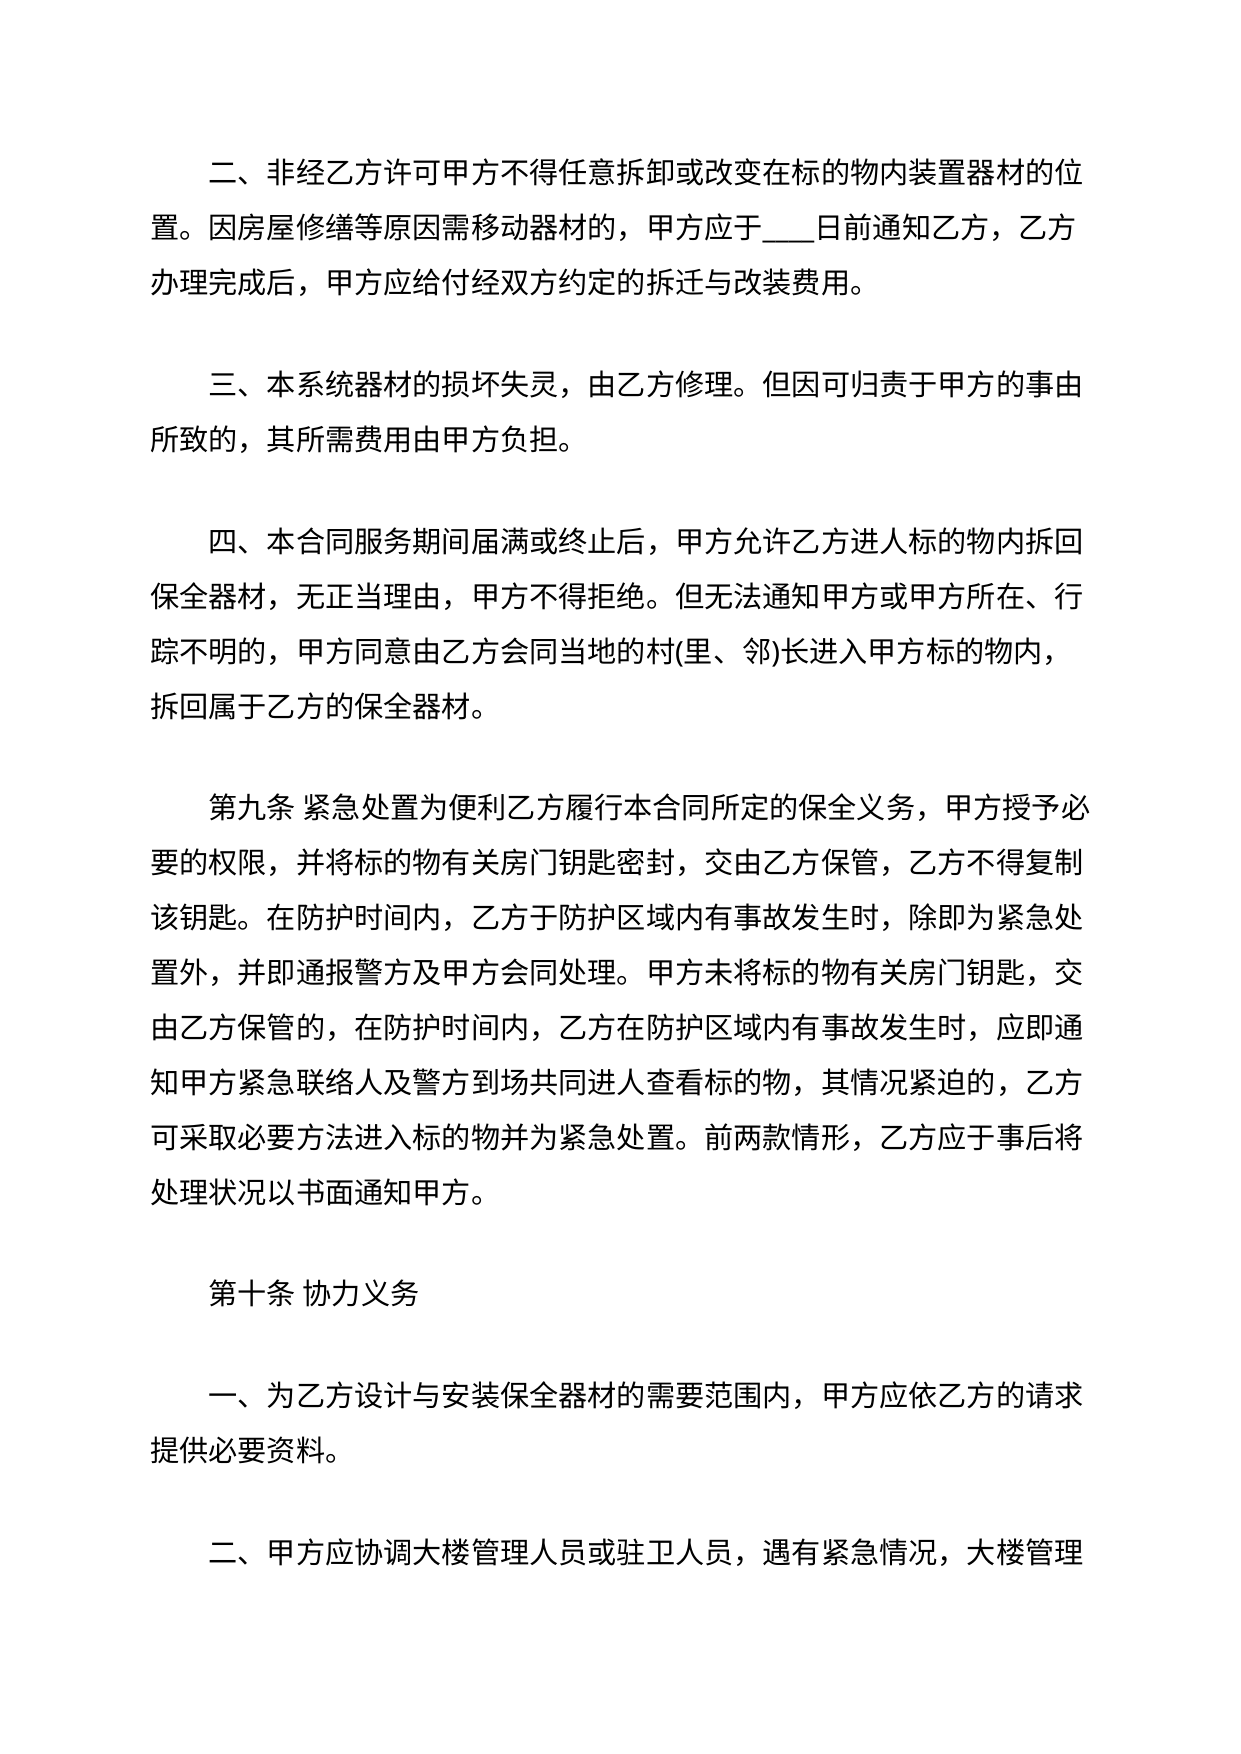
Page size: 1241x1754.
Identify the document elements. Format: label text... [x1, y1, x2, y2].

text 第九条 紧急处置为便利乙方履行本合同所定的保全义务，甲方授予必要的权限，并将标的物有关房门钥匙密封，交由乙方保管，乙方不得复制该钥匙。在防护时间内，乙方于防护区域内有事故发生时，除即为紧急处置外，并即通报警方及甲方会同处理。甲方未将标的物有关房门钥匙，交由乙方保管的，在防护时间内，乙方在防护区域内有事故发生时，应即通知甲方紧急联络人及警方到场共同进人查看标的物，其情况紧迫的，乙方可采取必要方法进入标的物并为紧急处置。前两款情形，乙方应于事后将处理状况以书面通知甲方。 [150, 785, 1090, 1211]
text 二、非经乙方许可甲方不得任意拆卸或改变在标的物内装置器材的位置。因房屋修缮等原因需移动器材的，甲方应于____日前通知乙方，乙方办理完成后，甲方应给付经双方约定的拆迁与改装费用。 [150, 150, 1090, 302]
text 第十条 协力义务 [150, 1271, 1090, 1313]
text 四、本合同服务期间届满或终止后，甲方允许乙方进人标的物内拆回保全器材，无正当理由，甲方不得拒绝。但无法通知甲方或甲方所在、行踪不明的，甲方同意由乙方会同当地的村(里、邻)长进入甲方标的物内，拆回属于乙方的保全器材。 [150, 518, 1090, 725]
text 一、为乙方设计与安装保全器材的需要范围内，甲方应依乙方的请求提供必要资料。 [150, 1373, 1090, 1470]
text 三、本系统器材的损坏失灵，由乙方修理。但因可归责于甲方的事由所致的，其所需费用由甲方负担。 [150, 362, 1090, 459]
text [150, 1529, 1090, 1572]
